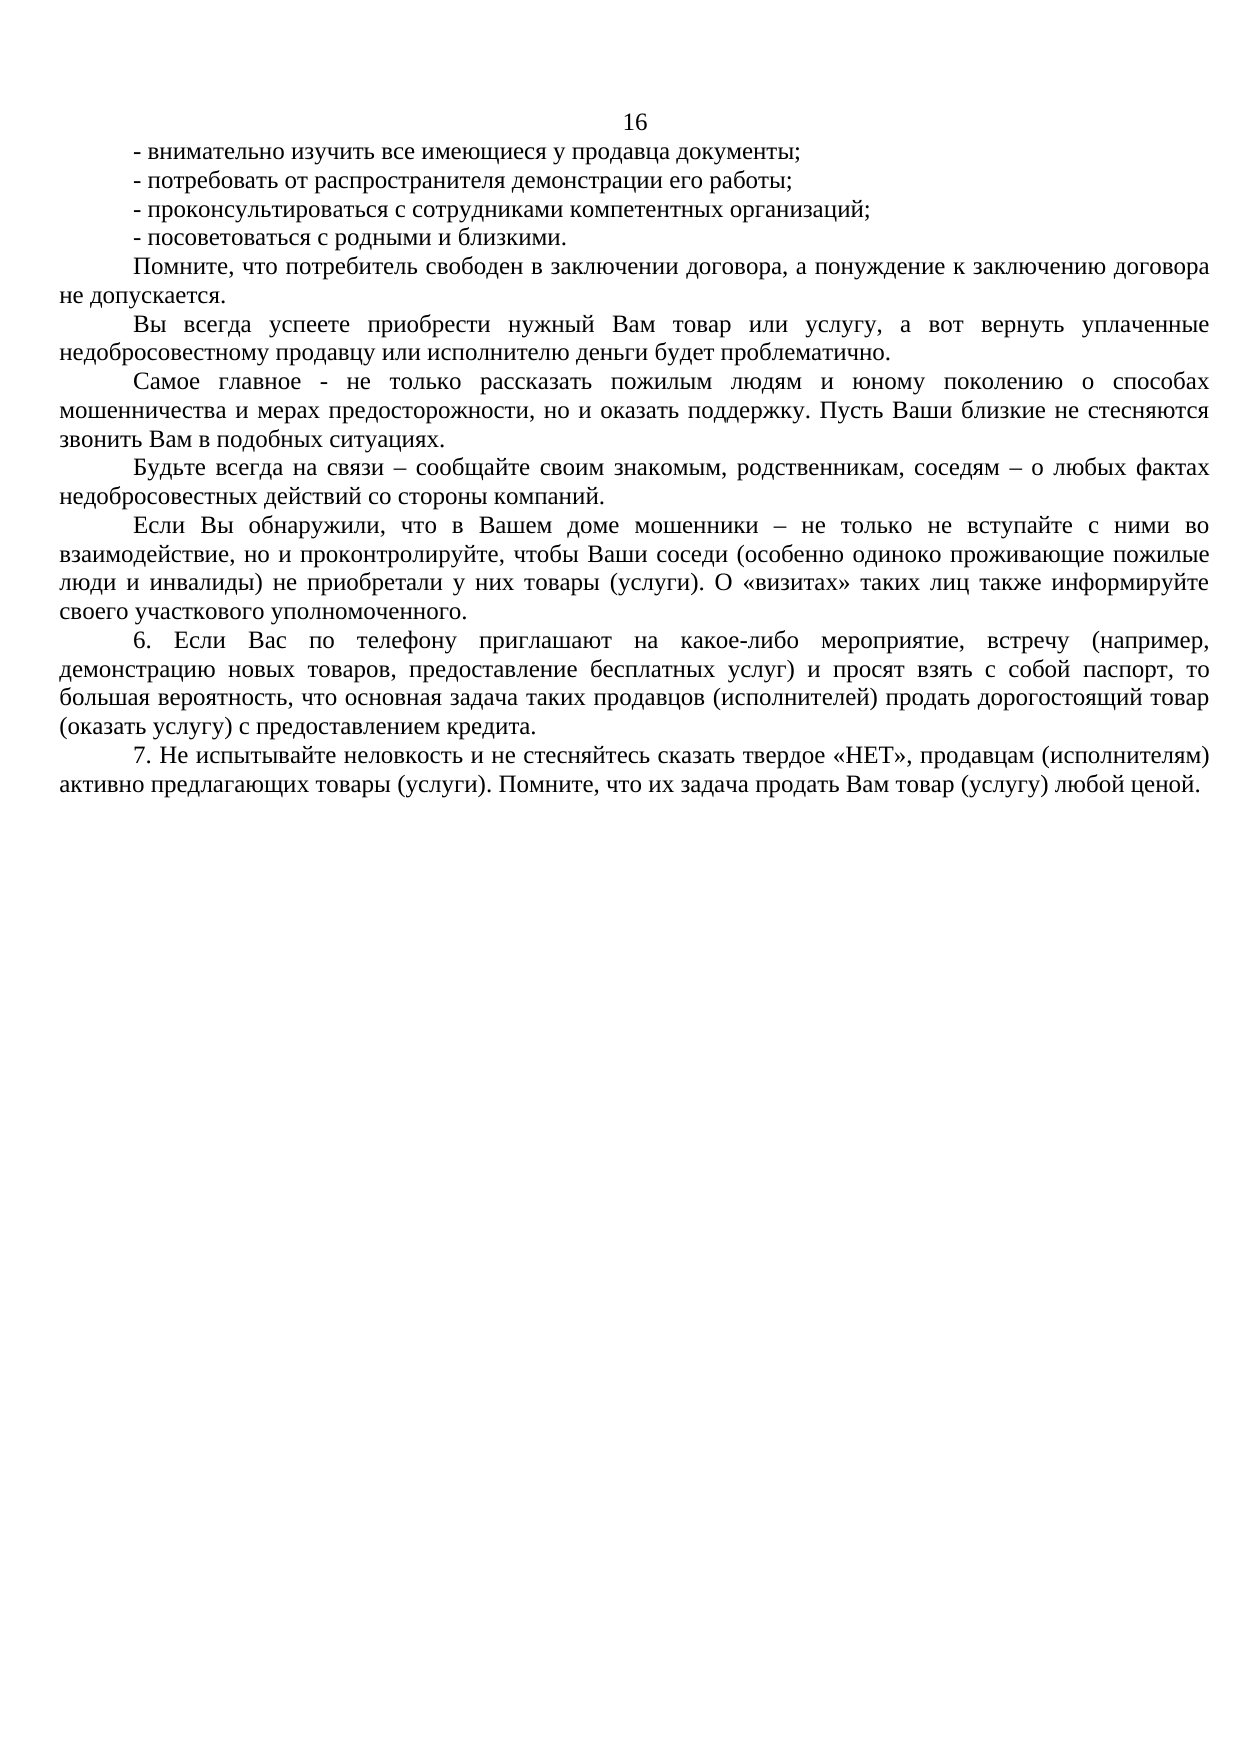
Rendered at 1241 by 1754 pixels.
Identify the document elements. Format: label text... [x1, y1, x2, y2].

text Если Вы обнаружили, что в Вашем доме мошенники – не только не вступайте с ними во взаимодействие, но и проконтролируйте, чтобы Ваши соседи (особенно одиноко проживающие пожилые люди и инвалиды) не приобретали у них товары (услуги). О «визитах» таких лиц также информируйте своего участкового уполномоченного. [59, 510, 1211, 625]
text 7. Не испытывайте неловкость и не стесняйтесь сказать твердое «НЕТ», продавцам (исполнителям) активно предлагающих товары (услуги). Помните, что их задача продать Вам товар (услугу) любой ценой. [59, 740, 1211, 797]
text 6. Если Вас по телефону приглашают на какое-либо мероприятие, встречу (например, демонстрацию новых товаров, предоставление бесплатных услуг) и просят взять с собой паспорт, то большая вероятность, что основная задача таких продавцов (исполнителей) продать дорогостоящий товар (оказать услугу) с предоставлением кредита. [59, 625, 1211, 740]
text - посоветоваться с родными и близкими. [59, 222, 1211, 251]
text - проконсультироваться с сотрудниками компетентных организаций; [59, 194, 1211, 222]
text - потребовать от распространителя демонстрации его работы; [59, 165, 1211, 194]
text Самое главное - не только рассказать пожилым людям и юному поколению о способах мошенничества и мерах предосторожности, но и оказать поддержку. Пусть Ваши близкие не стесняются звонить Вам в подобных ситуациях. [59, 366, 1211, 452]
text Вы всегда успеете приобрести нужный Вам товар или услугу, а вот вернуть уплаченные недобросовестному продавцу или исполнителю деньги будет проблематично. [59, 309, 1211, 366]
text Будьте всегда на связи – сообщайте своим знакомым, родственникам, соседям – о любых фактах недобросовестных действий со стороны компаний. [59, 452, 1211, 510]
text Помните, что потребитель свободен в заключении договора, а понуждение к заключению договора не допускается. [59, 251, 1211, 309]
text - внимательно изучить все имеющиеся у продавца документы; [59, 136, 1211, 165]
